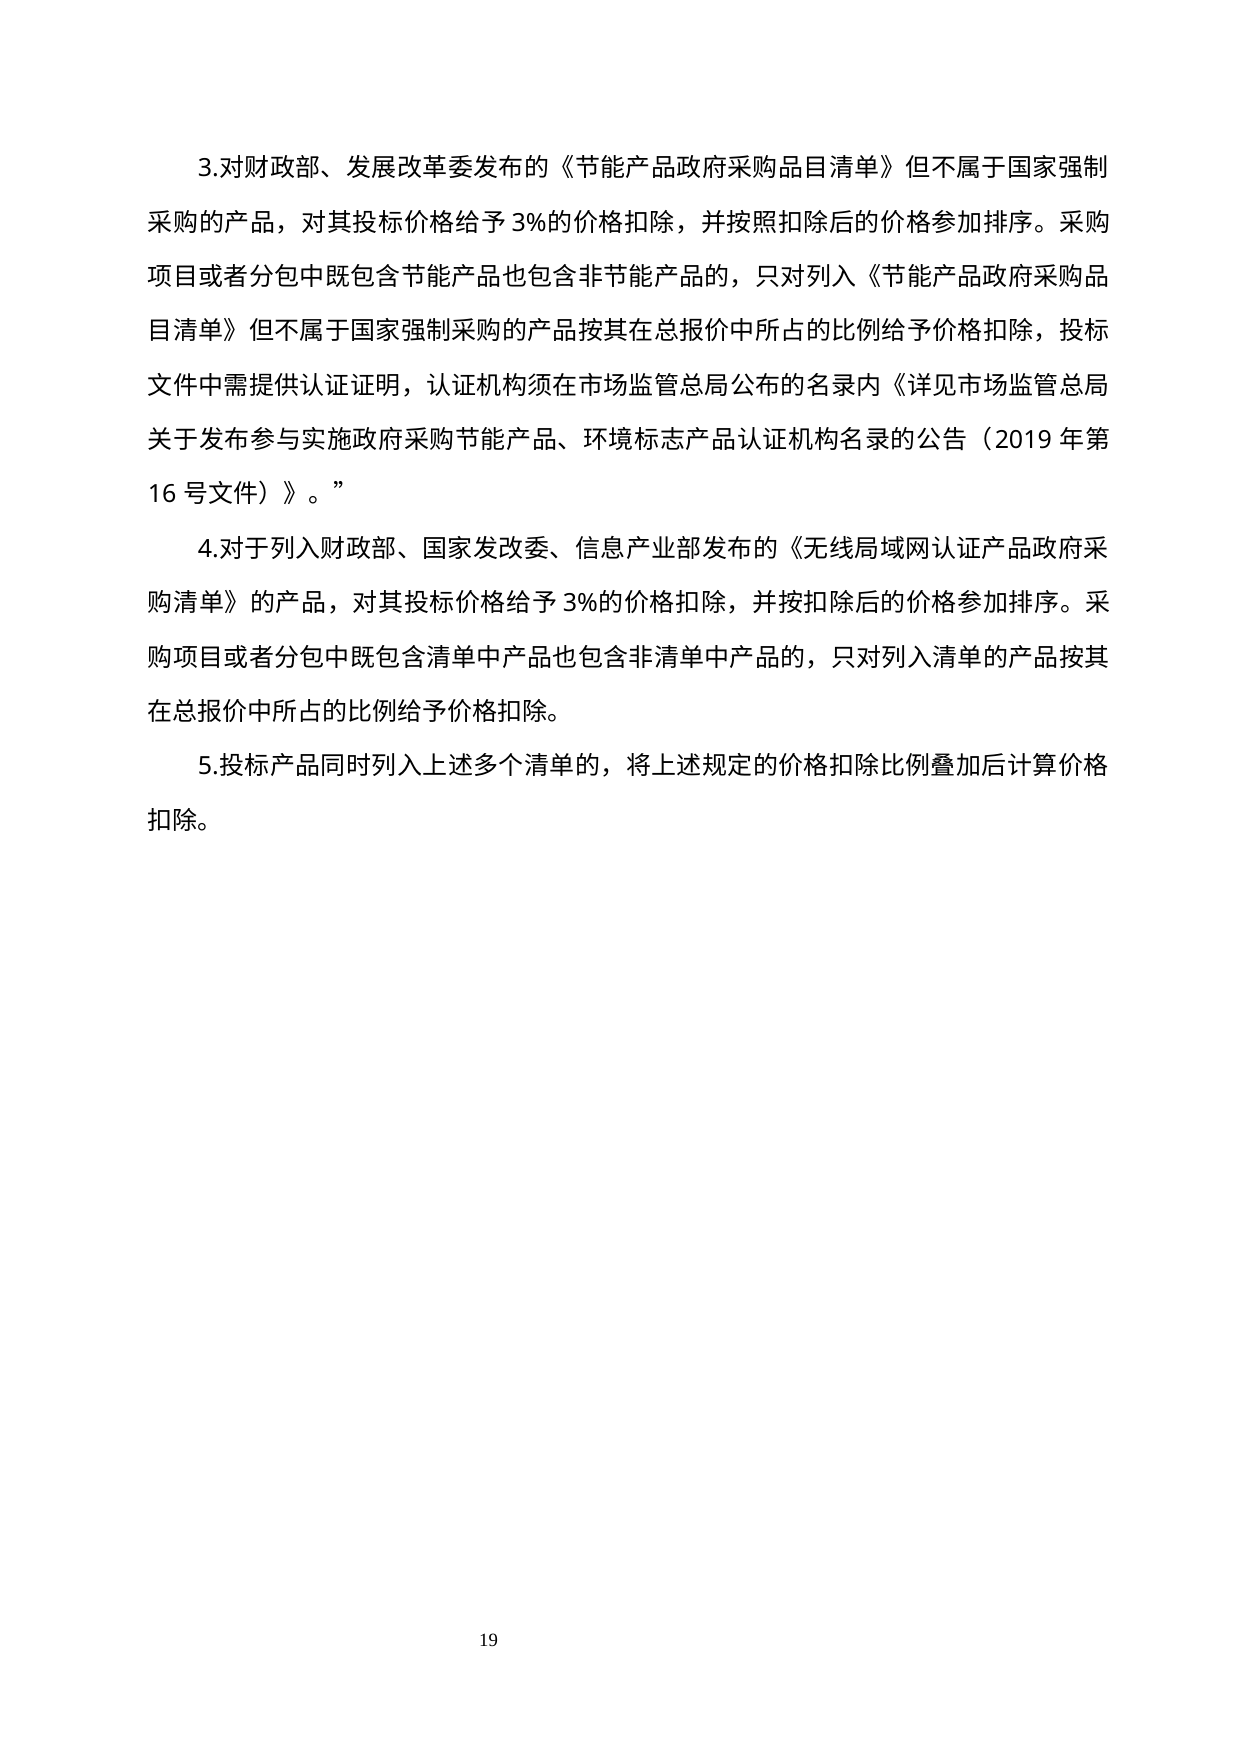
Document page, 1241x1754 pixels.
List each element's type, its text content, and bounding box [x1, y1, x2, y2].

text 4.对于列入财政部、国家发改委、信息产业部发布的《无线局域网认证产品政府采购清单》的产品，对其投标价格给予3%的价格扣除，并按扣除后的价格参加排序。采购项目或者分包中既包含清单中产品也包含非清单中产品的，只对列入清单的产品按其在总报价中所占的比例给予价格扣除。 [148, 528, 1110, 728]
text 5.投标产品同时列入上述多个清单的，将上述规定的价格扣除比例叠加后计算价格扣除。 [148, 746, 1110, 836]
text 3.对财政部、发展改革委发布的《节能产品政府采购品目清单》但不属于国家强制采购的产品，对其投标价格给予3%的价格扣除，并按照扣除后的价格参加排序。采购项目或者分包中既包含节能产品也包含非节能产品的，只对列入《节能产品政府采购品目清单》但不属于国家强制采购的产品按其在总报价中所占的比例给予价格扣除，投标文件中需提供认证证明，认证机构须在市场监管总局公布的名录内《详见市场监管总局关于发布参与实施政府采购节能产品、环境标志产品认证机构名录的公告（2019 年第 16 号文件）》。” [148, 148, 1110, 510]
